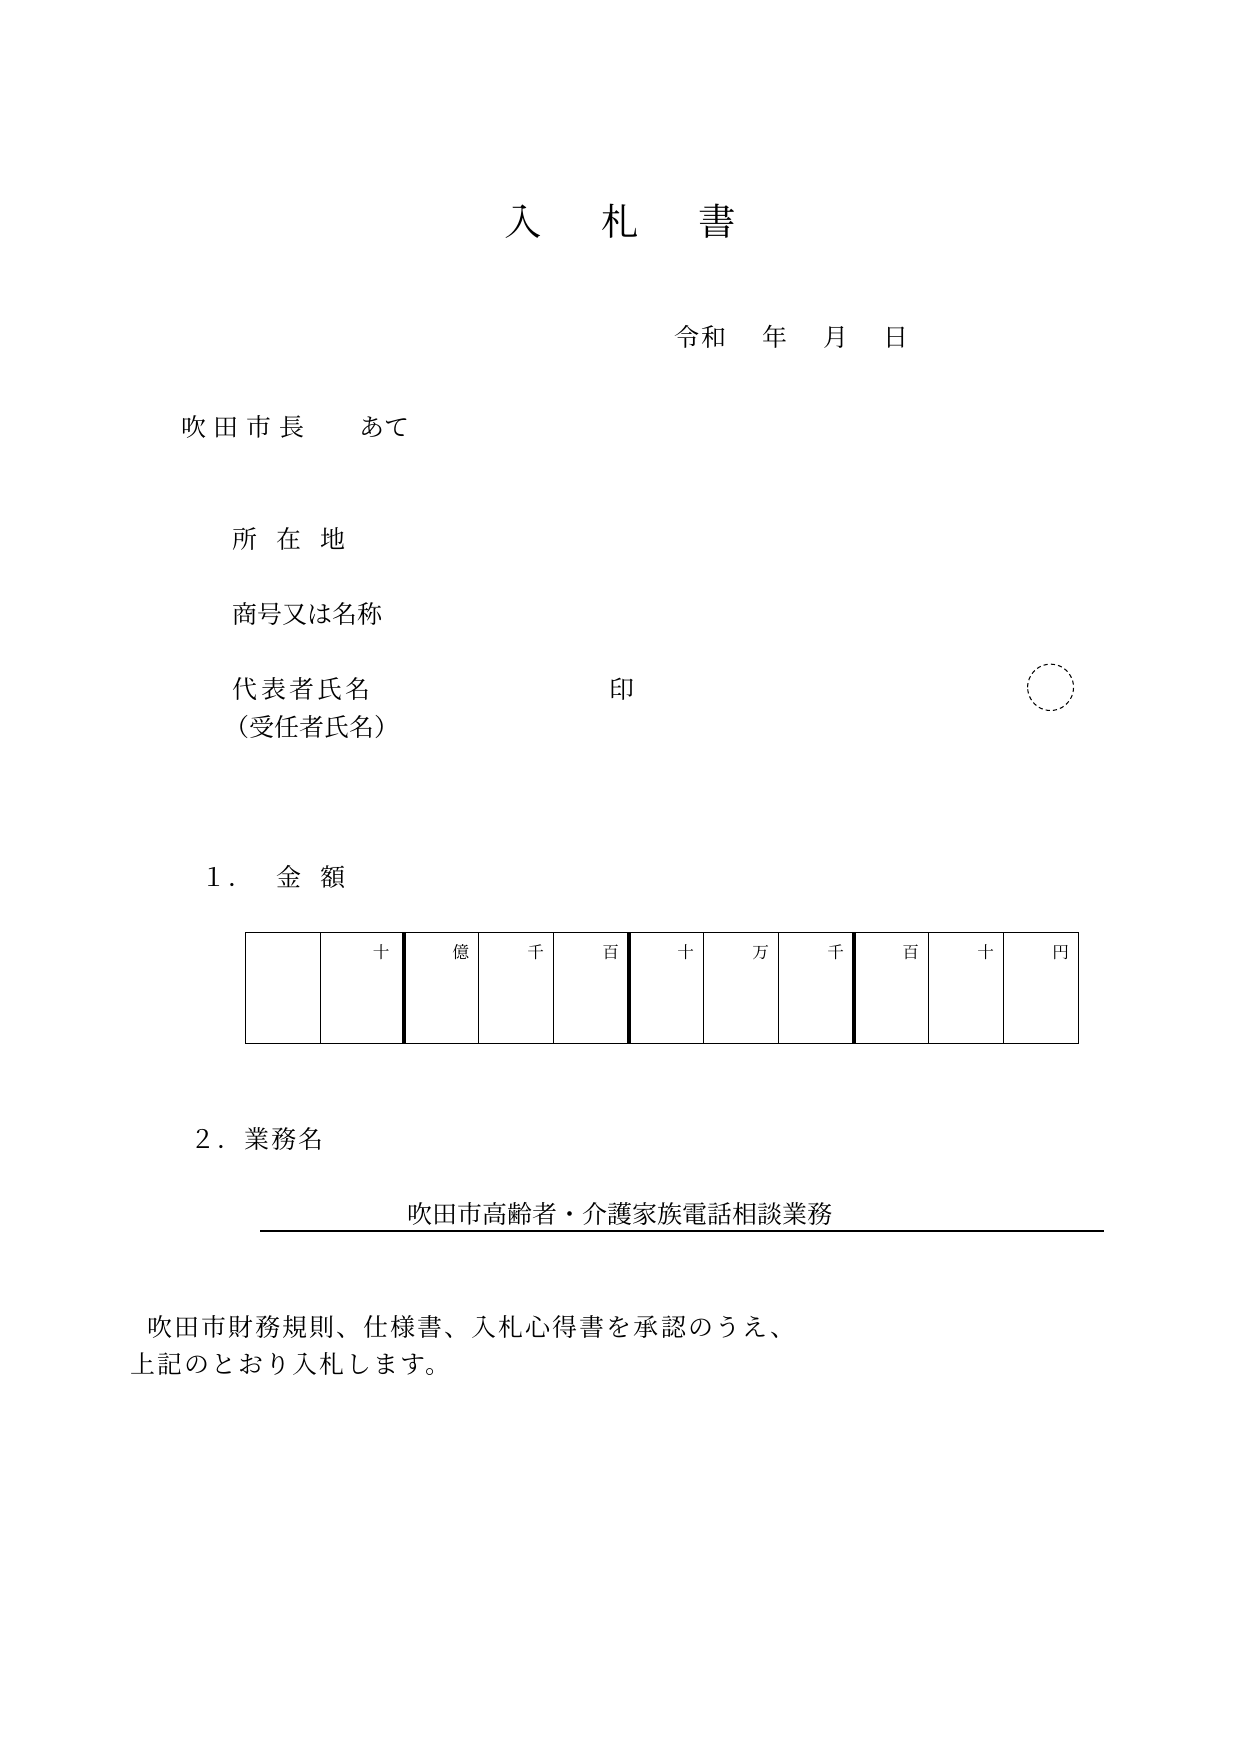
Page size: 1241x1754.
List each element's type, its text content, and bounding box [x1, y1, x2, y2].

table_header 十 [631, 933, 703, 1043]
table_header 円 [1004, 933, 1078, 1043]
text 入札書 [35, 182, 1204, 257]
table_header 万 [704, 933, 778, 1043]
text 商号又は名称 [35, 594, 1204, 632]
table_header 百 [856, 933, 928, 1043]
table_header 千 [779, 933, 852, 1043]
text 吹田市長 あて [35, 407, 1204, 444]
text ２．業務名 [35, 1119, 1204, 1157]
text 令和 年 月 日 [35, 294, 1204, 369]
table_header 十 [929, 933, 1003, 1043]
text 所 在 地 [35, 519, 1204, 557]
list 金 額 [201, 857, 1204, 894]
table_header 百 [554, 933, 627, 1043]
text 吹田市高齢者・介護家族電話相談業務 [35, 1194, 1204, 1232]
table_header [246, 933, 320, 1043]
table_header 十 [321, 933, 402, 1043]
text 吹田市財務規則、仕様書、入札心得書を承認のうえ、 [35, 1307, 1204, 1344]
table_header 億 [406, 933, 478, 1043]
text 上記のとおり入札します。 [35, 1344, 1204, 1382]
table_header 千 [479, 933, 553, 1043]
text 代表者氏名 印 [35, 669, 1204, 707]
text （受任者氏名） [35, 707, 1204, 744]
